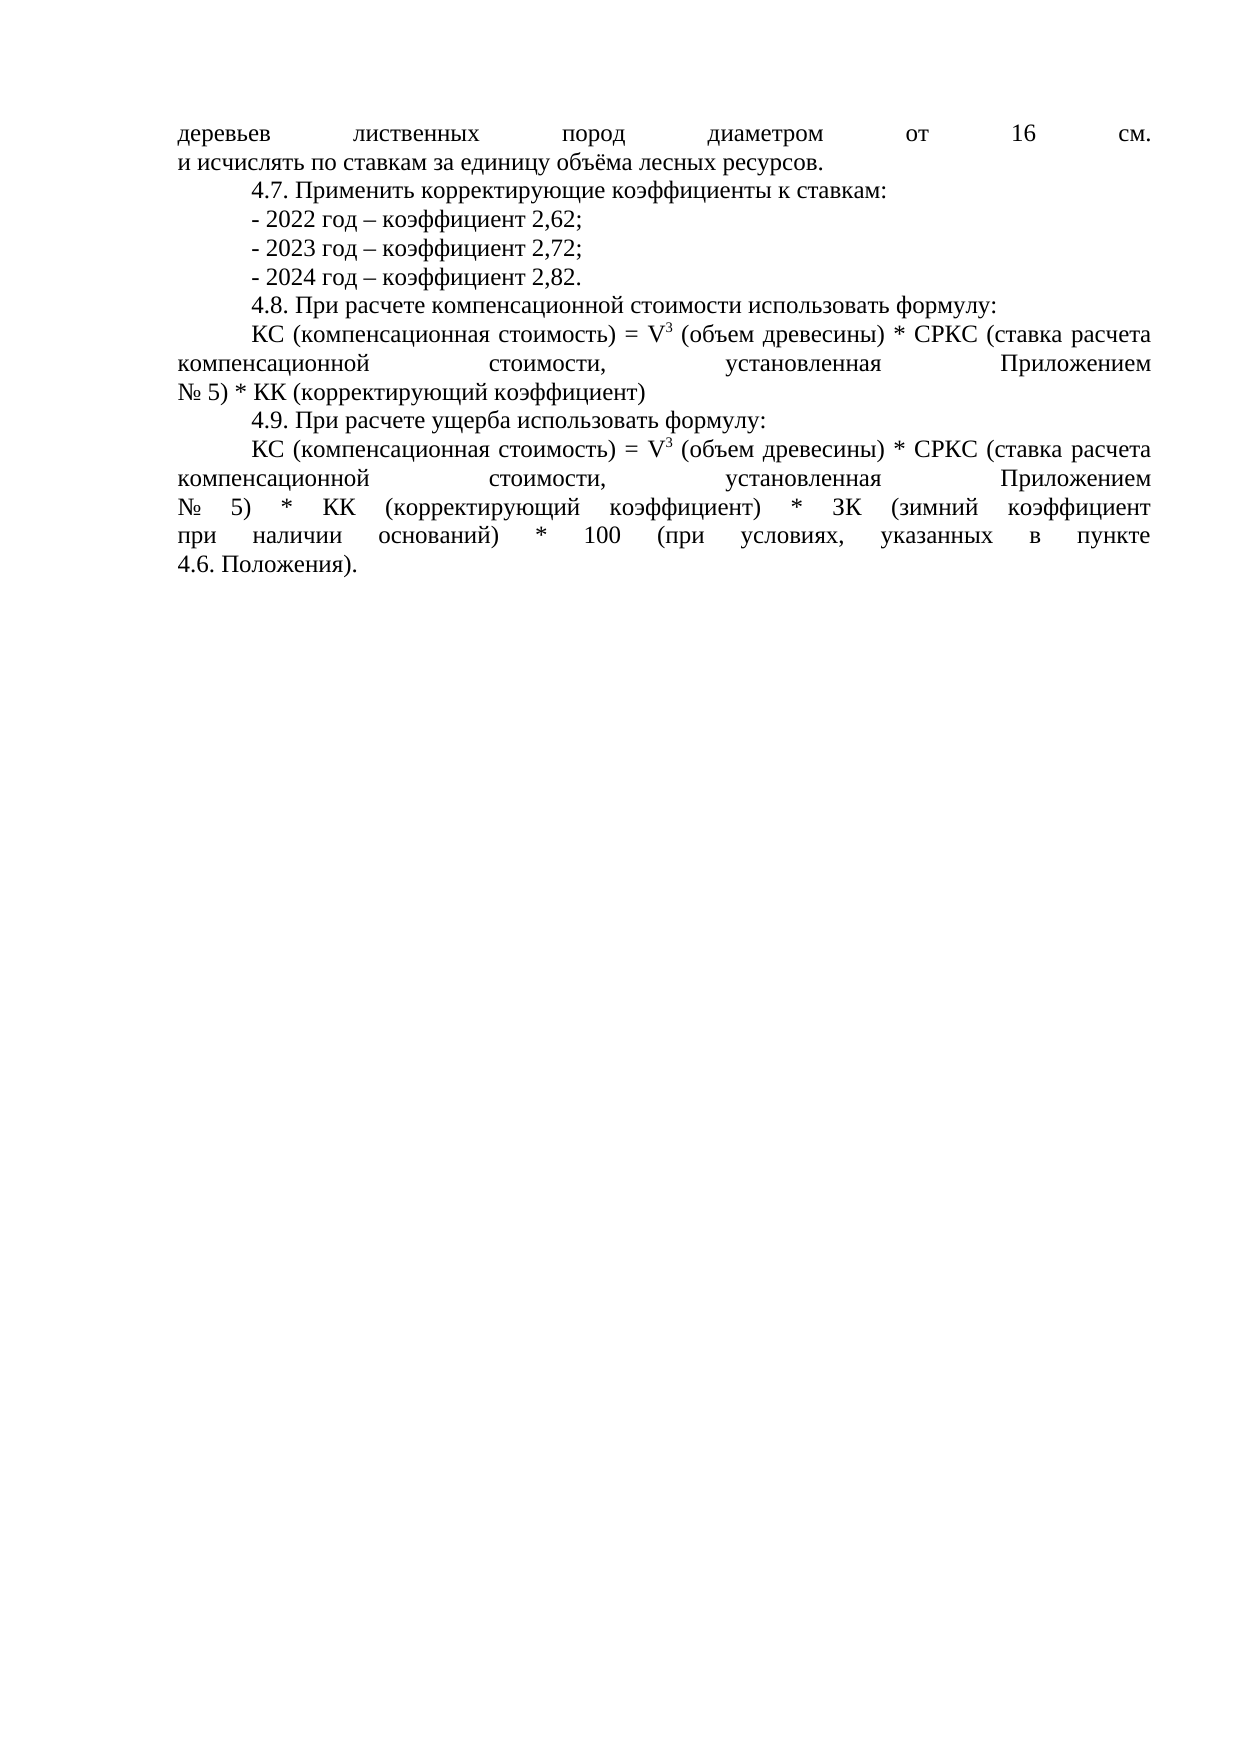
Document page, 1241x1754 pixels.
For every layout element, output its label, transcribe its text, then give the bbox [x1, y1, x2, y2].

text - 2024 год – коэффициент 2,82. [177, 262, 1152, 291]
text КС (компенсационная стоимость) = V3 (объем древесины) * СРКС (ставка расчета компенсационной стоимости, установленная Приложением № 5) * КК (корректирующий коэффициент) * ЗК (зимний коэффициент при наличии оснований) * 100 (при условиях, указанных в пункте 4.6. Положения). [177, 434, 1152, 578]
text 4.8. При расчете компенсационной стоимости использовать формулу: [177, 291, 1152, 319]
text - 2022 год – коэффициент 2,62; [177, 204, 1152, 233]
text 4.7. Применить корректирующие коэффициенты к ставкам: [177, 176, 1152, 204]
text КС (компенсационная стоимость) = V3 (объем древесины) * СРКС (ставка расчета компенсационной стоимости, установленная Приложением № 5) * КК (корректирующий коэффициент) [177, 319, 1152, 406]
text - 2023 год – коэффициент 2,72; [177, 233, 1152, 262]
text 4.9. При расчете ущерба использовать формулу: [177, 406, 1152, 434]
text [177, 118, 1152, 176]
